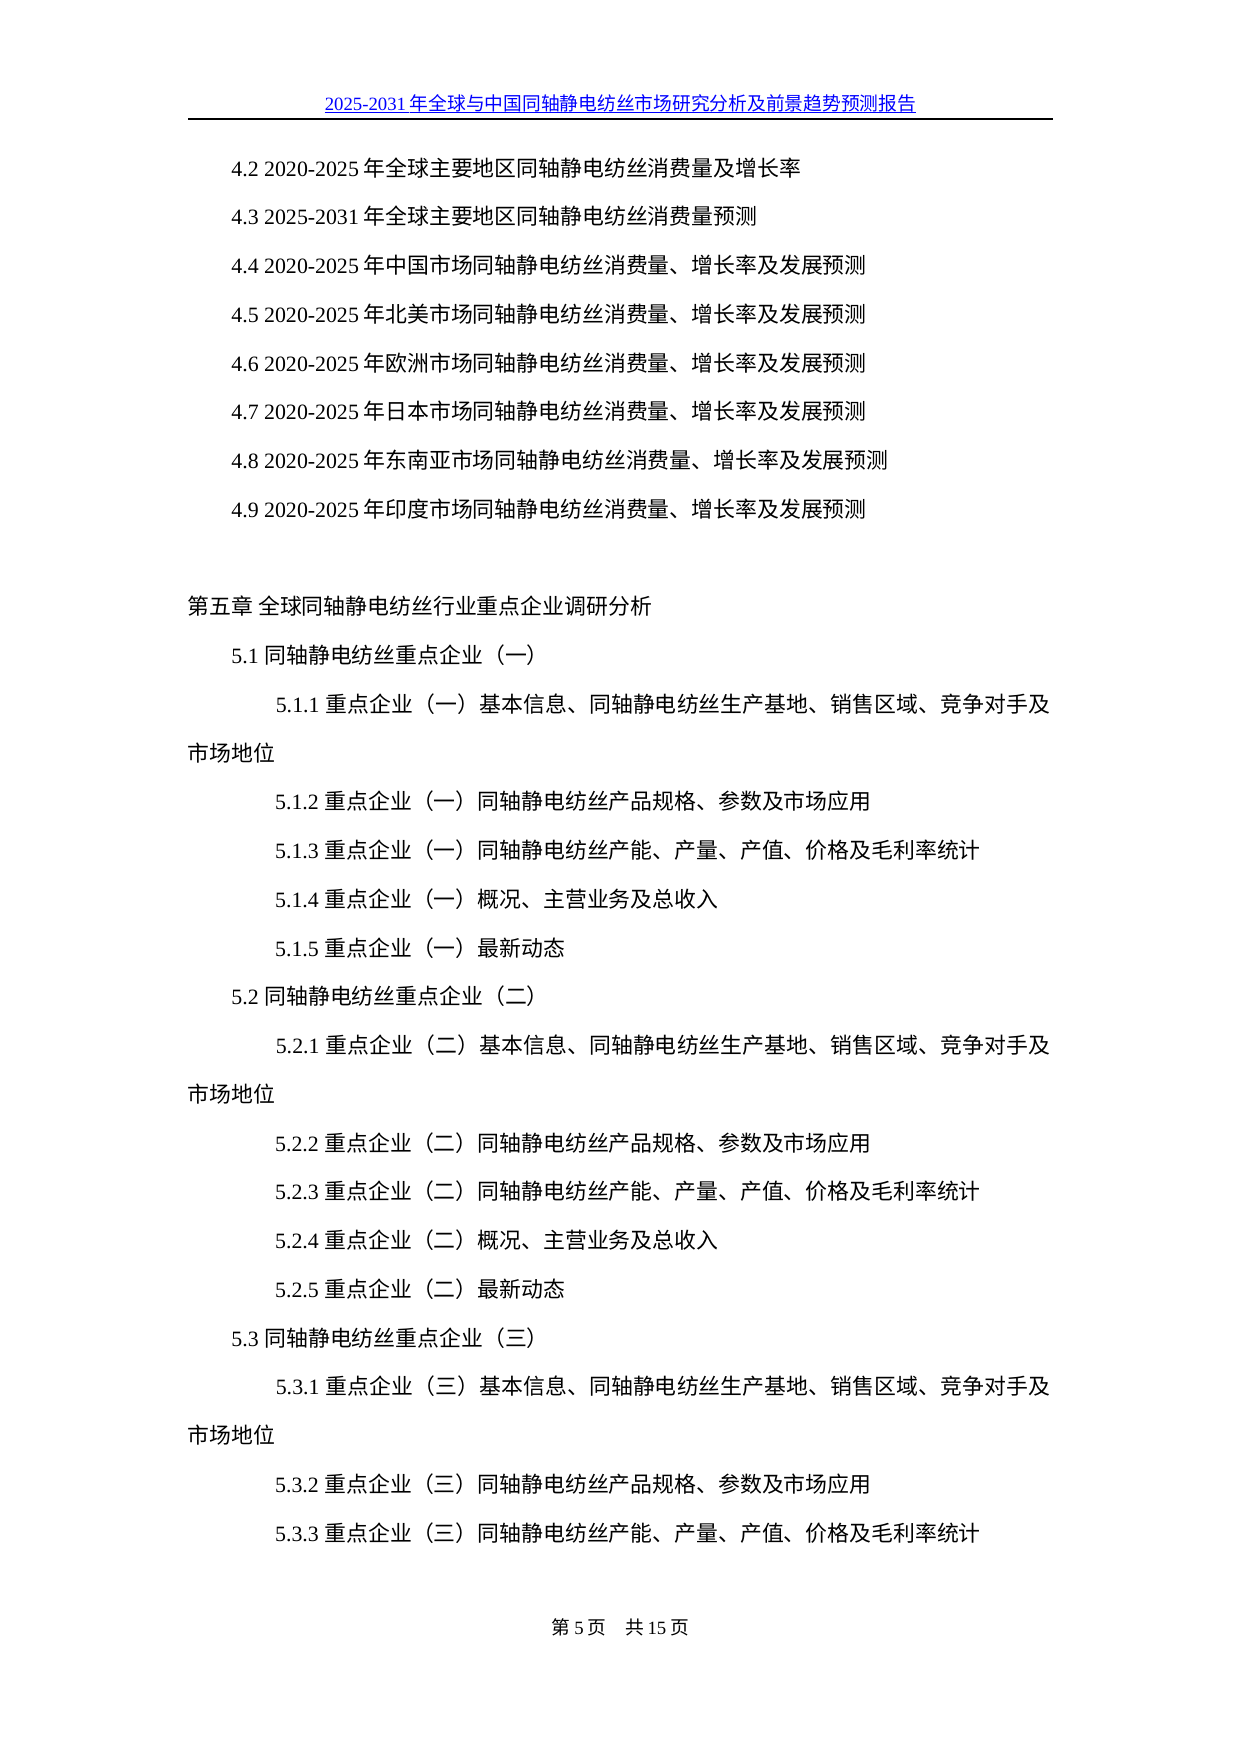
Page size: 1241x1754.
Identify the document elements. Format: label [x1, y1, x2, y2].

text [187, 150, 1053, 1548]
